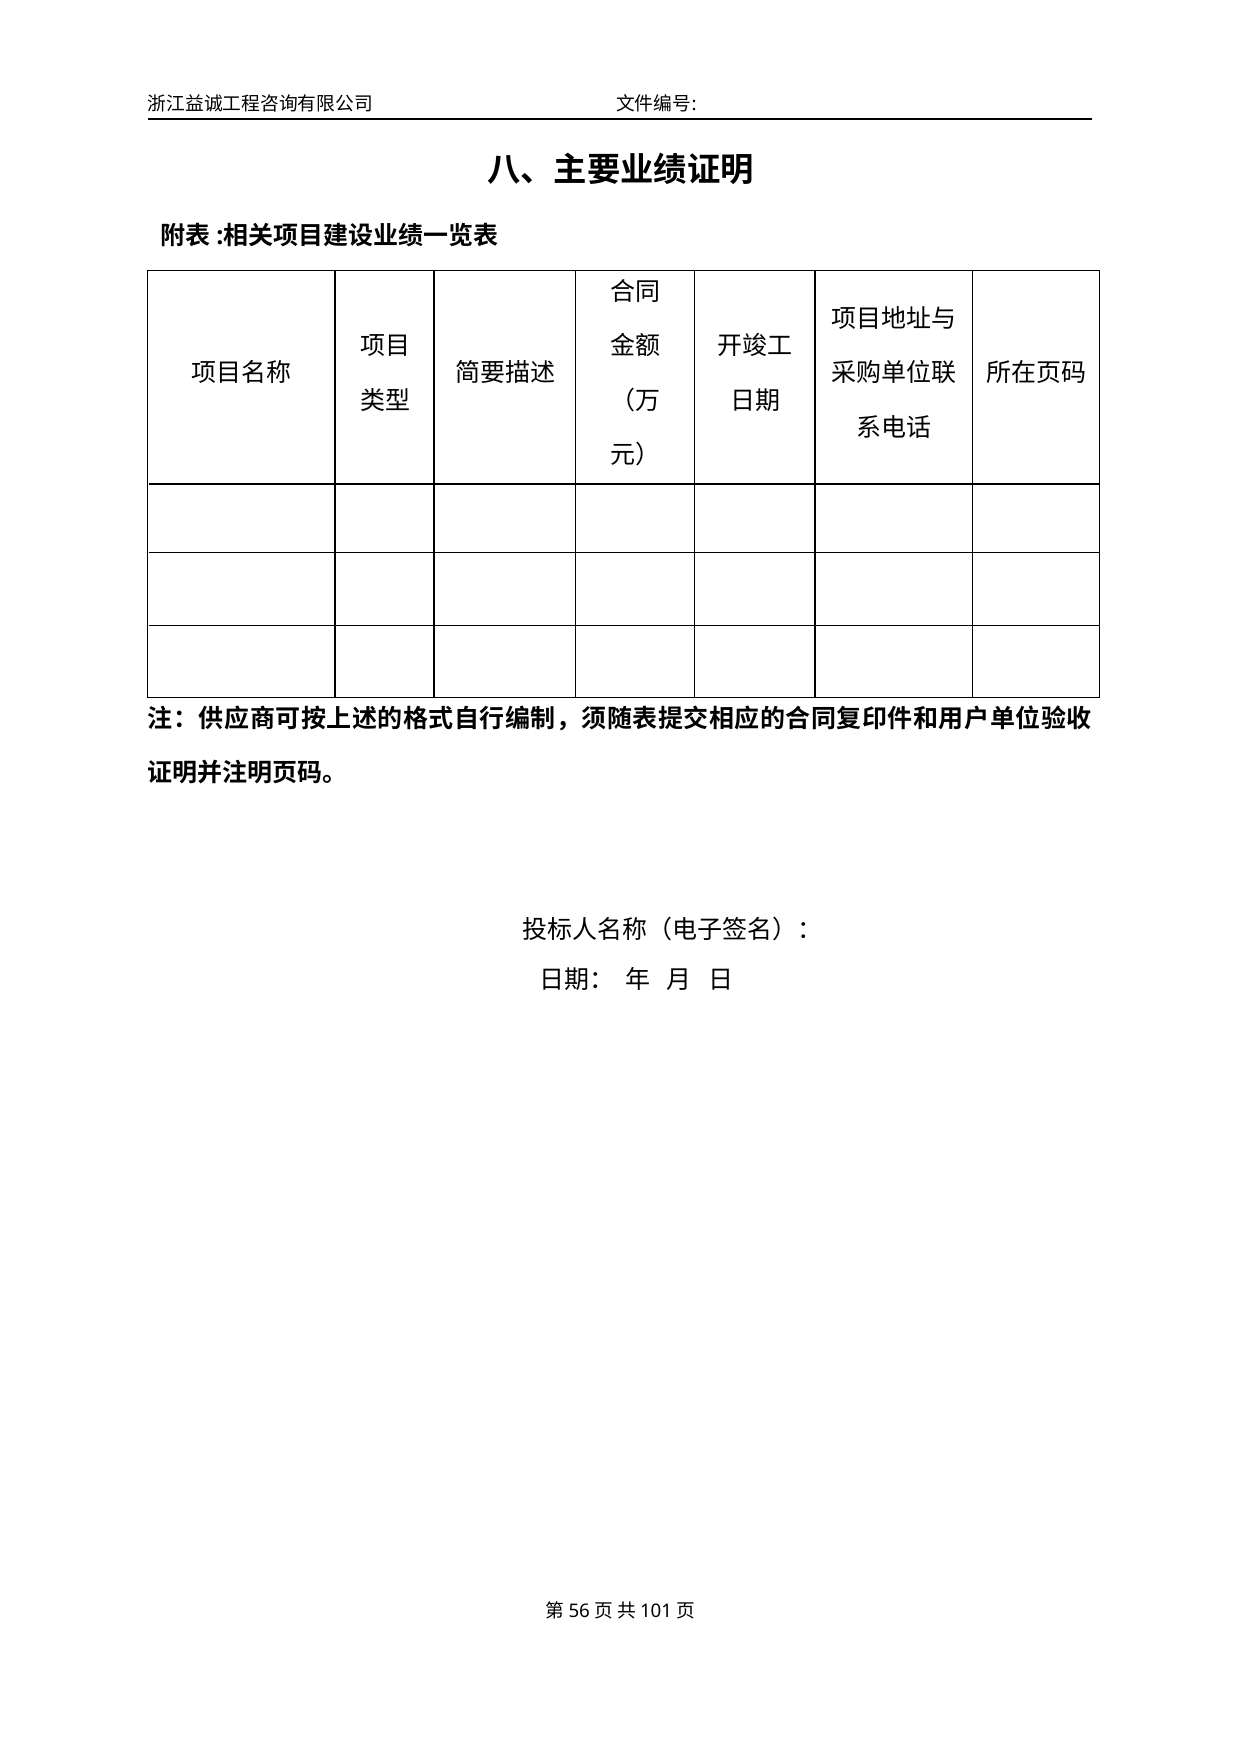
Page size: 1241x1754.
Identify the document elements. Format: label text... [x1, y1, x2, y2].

table_cell [148, 626, 334, 697]
table_cell [576, 553, 694, 624]
table_header 开竣工日期 [695, 271, 814, 483]
table_cell [148, 553, 334, 624]
table_cell [816, 626, 972, 697]
table_cell [695, 553, 814, 624]
table_cell [336, 485, 433, 552]
table_cell [435, 626, 575, 697]
table_cell [973, 485, 1099, 552]
table_cell [435, 553, 575, 624]
table_cell [576, 626, 694, 697]
table_cell [435, 485, 575, 552]
table_cell [695, 485, 814, 552]
table_header 合同 金额 （万元） [576, 271, 694, 483]
table_cell [576, 485, 694, 552]
table_cell [973, 626, 1099, 697]
table_cell [336, 553, 433, 624]
text 注：供应商可按上述的格式自行编制，须随表提交相应的合同复印件和用户单位验收证明并注明页码。 [148, 698, 1092, 789]
table_cell [816, 485, 972, 552]
table_header 所在页码 [973, 271, 1099, 483]
text 日期： 年 月 日 [148, 960, 1092, 996]
text 八、主要业绩证明 [148, 143, 1092, 191]
table_header 项目地址与采购单位联系电话 [816, 271, 972, 483]
text 投标人名称（电子签名）： [148, 909, 1092, 945]
table_cell [695, 626, 814, 697]
table_header 简要描述 [435, 271, 575, 483]
table_cell [973, 553, 1099, 624]
table_header 项目名称 [148, 271, 334, 483]
text 附表 :相关项目建设业绩一览表 [148, 215, 1092, 252]
table_cell [816, 553, 972, 624]
table_cell [336, 626, 433, 697]
table_header 项目 类型 [336, 271, 433, 483]
table_cell [148, 484, 334, 552]
